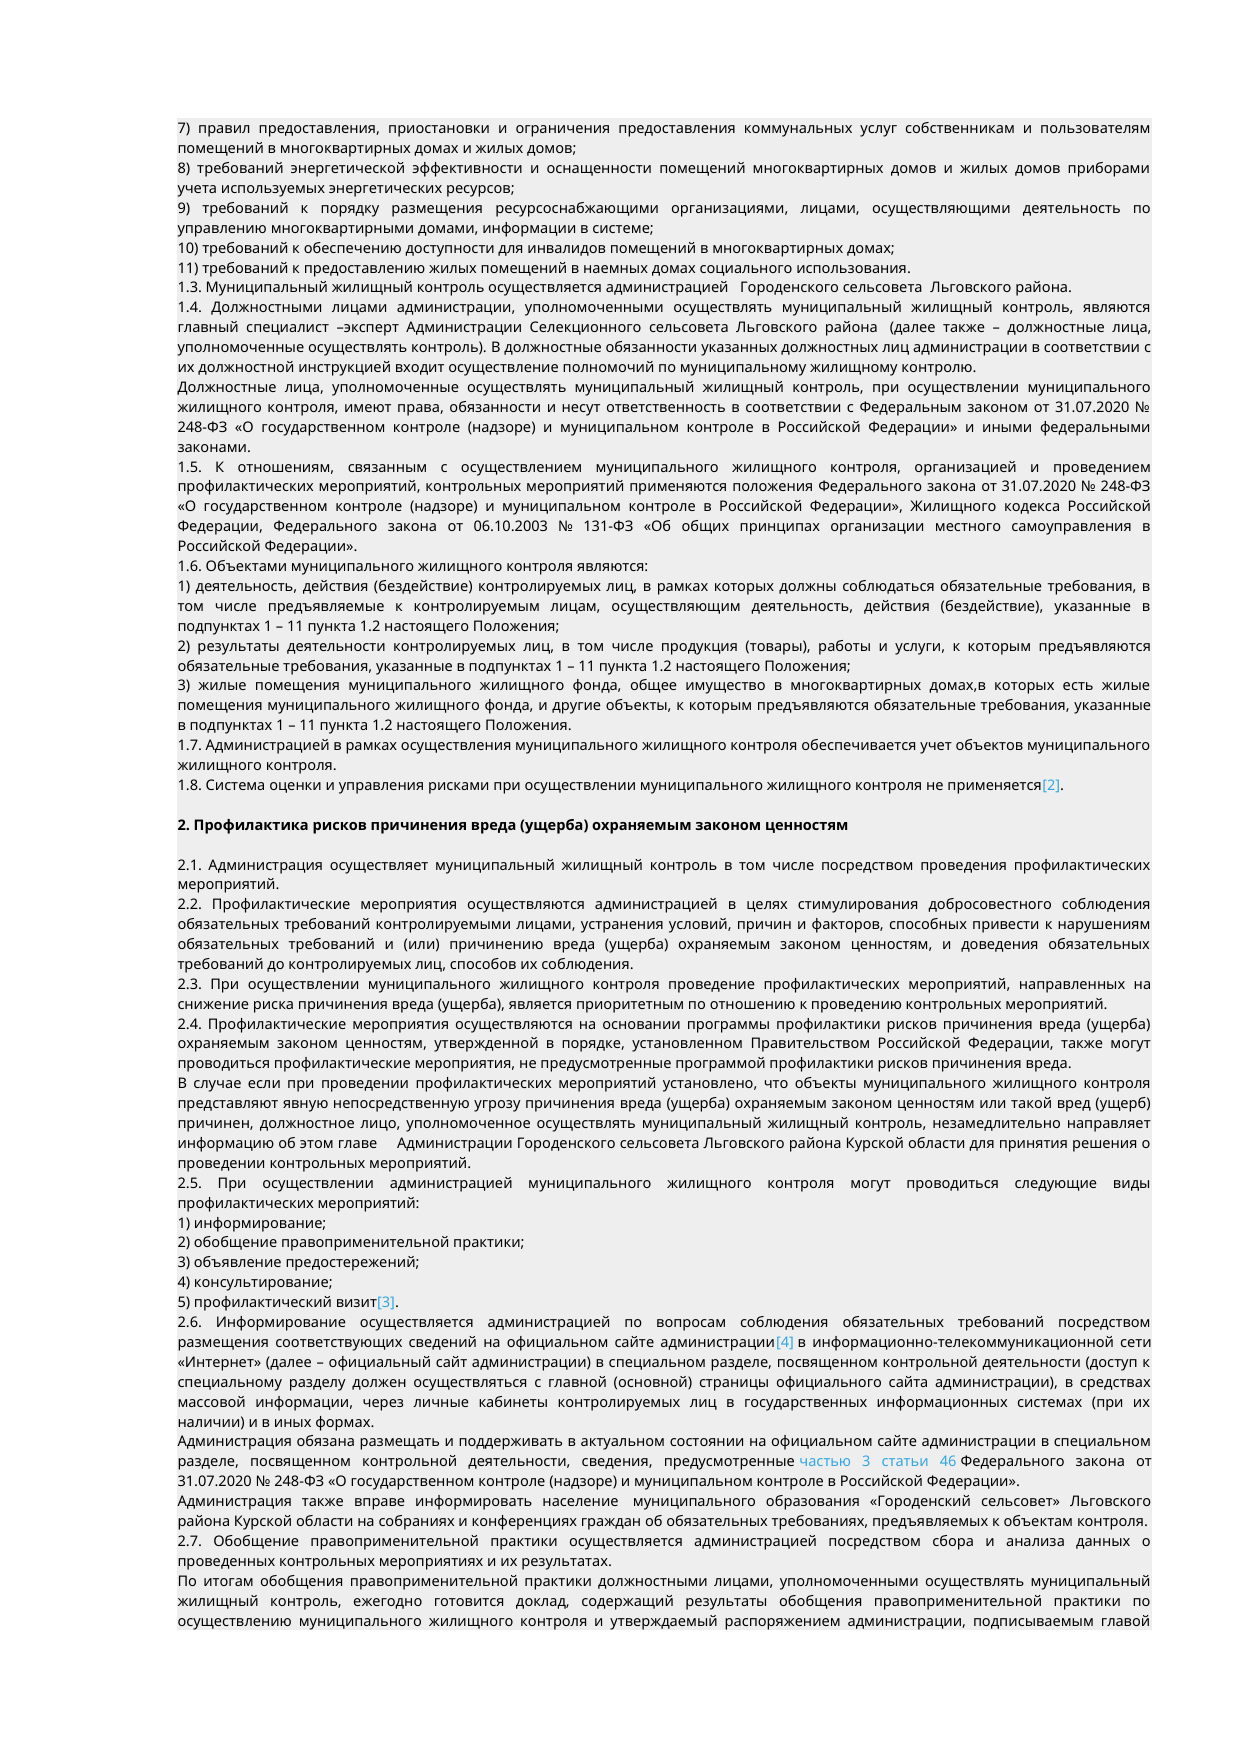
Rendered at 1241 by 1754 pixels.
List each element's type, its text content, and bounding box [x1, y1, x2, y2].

text 3) жилые помещения муниципального жилищного фонда, общее имущество в многоквартирных домах,в которых есть жилые помещения муниципального жилищного фонда, и другие объекты, к которым предъявляются обязательные требования, указанные в подпунктах 1 – 11 пункта 1.2 настоящего Положения. [177, 675, 1152, 735]
text 4) консультирование; [177, 1272, 1152, 1292]
text 1.8. Система оценки и управления рисками при осуществлении муниципального жилищного контроля не применяется[2]. [177, 775, 1152, 794]
text 1.6. Объектами муниципального жилищного контроля являются: [177, 556, 1152, 576]
text Администрация обязана размещать и поддерживать в актуальном состоянии на официальном сайте администрации в специальном разделе, посвященном контрольной деятельности, сведения, предусмотренные частью 3 статьи 46 Федерального закона от 31.07.2020 № 248-ФЗ «О государственном контроле (надзоре) и муниципальном контроле в Российской Федерации». [177, 1431, 1152, 1491]
text 1.4. Должностными лицами администрации, уполномоченными осуществлять муниципальный жилищный контроль, являются главный специалист –эксперт Администрации Селекционного сельсовета Льговского района (далее также – должностные лица, уполномоченные осуществлять контроль). В должностные обязанности указанных должностных лиц администрации в соответствии с их должностной инструкцией входит осуществление полномочий по муниципальному жилищному контролю. [177, 297, 1152, 377]
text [177, 1571, 1152, 1630]
text 7) правил предоставления, приостановки и ограничения предоставления коммунальных услуг собственникам и пользователям помещений в многоквартирных домах и жилых домов; [177, 118, 1152, 158]
text 1) информирование; [177, 1212, 1152, 1232]
text 3) объявление предостережений; [177, 1252, 1152, 1272]
text 2) результаты деятельности контролируемых лиц, в том числе продукция (товары), работы и услуги, к которым предъявляются обязательные требования, указанные в подпунктах 1 – 11 пункта 1.2 настоящего Положения; [177, 635, 1152, 675]
text 2.4. Профилактические мероприятия осуществляются на основании программы профилактики рисков причинения вреда (ущерба) охраняемым законом ценностям, утвержденной в порядке, установленном Правительством Российской Федерации, также могут проводиться профилактические мероприятия, не предусмотренные программой профилактики рисков причинения вреда. [177, 1013, 1152, 1073]
text 1.7. Администрацией в рамках осуществления муниципального жилищного контроля обеспечивается учет объектов муниципального жилищного контроля. [177, 735, 1152, 775]
text Администрация также вправе информировать население муниципального образования «Городенский сельсовет» Льговского района Курской области на собраниях и конференциях граждан об обязательных требованиях, предъявляемых к объектам контроля. [177, 1491, 1152, 1531]
text 2.1. Администрация осуществляет муниципальный жилищный контроль в том числе посредством проведения профилактических мероприятий. [177, 854, 1152, 894]
text 2. Профилактика рисков причинения вреда (ущерба) охраняемым законом ценностям [177, 814, 1152, 834]
text Должностные лица, уполномоченные осуществлять муниципальный жилищный контроль, при осуществлении муниципального жилищного контроля, имеют права, обязанности и несут ответственность в соответствии с Федеральным законом от 31.07.2020 № 248-ФЗ «О государственном контроле (надзоре) и муниципальном контроле в Российской Федерации» и иными федеральными законами. [177, 377, 1152, 456]
text 10) требований к обеспечению доступности для инвалидов помещений в многоквартирных домах; [177, 237, 1152, 257]
text 1) деятельность, действия (бездействие) контролируемых лиц, в рамках которых должны соблюдаться обязательные требования, в том числе предъявляемые к контролируемым лицам, осуществляющим деятельность, действия (бездействие), указанные в подпунктах 1 – 11 пункта 1.2 настоящего Положения; [177, 576, 1152, 635]
text 2.5. При осуществлении администрацией муниципального жилищного контроля могут проводиться следующие виды профилактических мероприятий: [177, 1173, 1152, 1212]
text 1.5. К отношениям, связанным с осуществлением муниципального жилищного контроля, организацией и проведением профилактических мероприятий, контрольных мероприятий применяются положения Федерального закона от 31.07.2020 № 248-ФЗ «О государственном контроле (надзоре) и муниципальном контроле в Российской Федерации», Жилищного кодекса Российской Федерации, Федерального закона от 06.10.2003 № 131-ФЗ «Об общих принципах организации местного самоуправления в Российской Федерации». [177, 456, 1152, 556]
text 2.2. Профилактические мероприятия осуществляются администрацией в целях стимулирования добросовестного соблюдения обязательных требований контролируемыми лицами, устранения условий, причин и факторов, способных привести к нарушениям обязательных требований и (или) причинению вреда (ущерба) охраняемым законом ценностям, и доведения обязательных требований до контролируемых лиц, способов их соблюдения. [177, 894, 1152, 974]
text 8) требований энергетической эффективности и оснащенности помещений многоквартирных домов и жилых домов приборами учета используемых энергетических ресурсов; [177, 158, 1152, 198]
text 2.7. Обобщение правоприменительной практики осуществляется администрацией посредством сбора и анализа данных о проведенных контрольных мероприятиях и их результатах. [177, 1531, 1152, 1571]
text 9) требований к порядку размещения ресурсоснабжающими организациями, лицами, осуществляющими деятельность по управлению многоквартирными домами, информации в системе; [177, 198, 1152, 237]
text 11) требований к предоставлению жилых помещений в наемных домах социального использования. [177, 257, 1152, 277]
text В случае если при проведении профилактических мероприятий установлено, что объекты муниципального жилищного контроля представляют явную непосредственную угрозу причинения вреда (ущерба) охраняемым законом ценностям или такой вред (ущерб) причинен, должностное лицо, уполномоченное осуществлять муниципальный жилищный контроль, незамедлительно направляет информацию об этом главе Администрации Городенского сельсовета Льговского района Курской области для принятия решения о проведении контрольных мероприятий. [177, 1073, 1152, 1173]
text 2.6. Информирование осуществляется администрацией по вопросам соблюдения обязательных требований посредством размещения соответствующих сведений на официальном сайте администрации[4] в информационно-телекоммуникационной сети «Интернет» (далее – официальный сайт администрации) в специальном разделе, посвященном контрольной деятельности (доступ к специальному разделу должен осуществляться с главной (основной) страницы официального сайта администрации), в средствах массовой информации, через личные кабинеты контролируемых лиц в государственных информационных системах (при их наличии) и в иных формах. [177, 1312, 1152, 1431]
text 1.3. Муниципальный жилищный контроль осуществляется администрацией Городенского сельсовета Льговского района. [177, 277, 1152, 297]
text 2.3. При осуществлении муниципального жилищного контроля проведение профилактических мероприятий, направленных на снижение риска причинения вреда (ущерба), является приоритетным по отношению к проведению контрольных мероприятий. [177, 974, 1152, 1013]
text 5) профилактический визит[3]. [177, 1292, 1152, 1312]
text 2) обобщение правоприменительной практики; [177, 1232, 1152, 1252]
